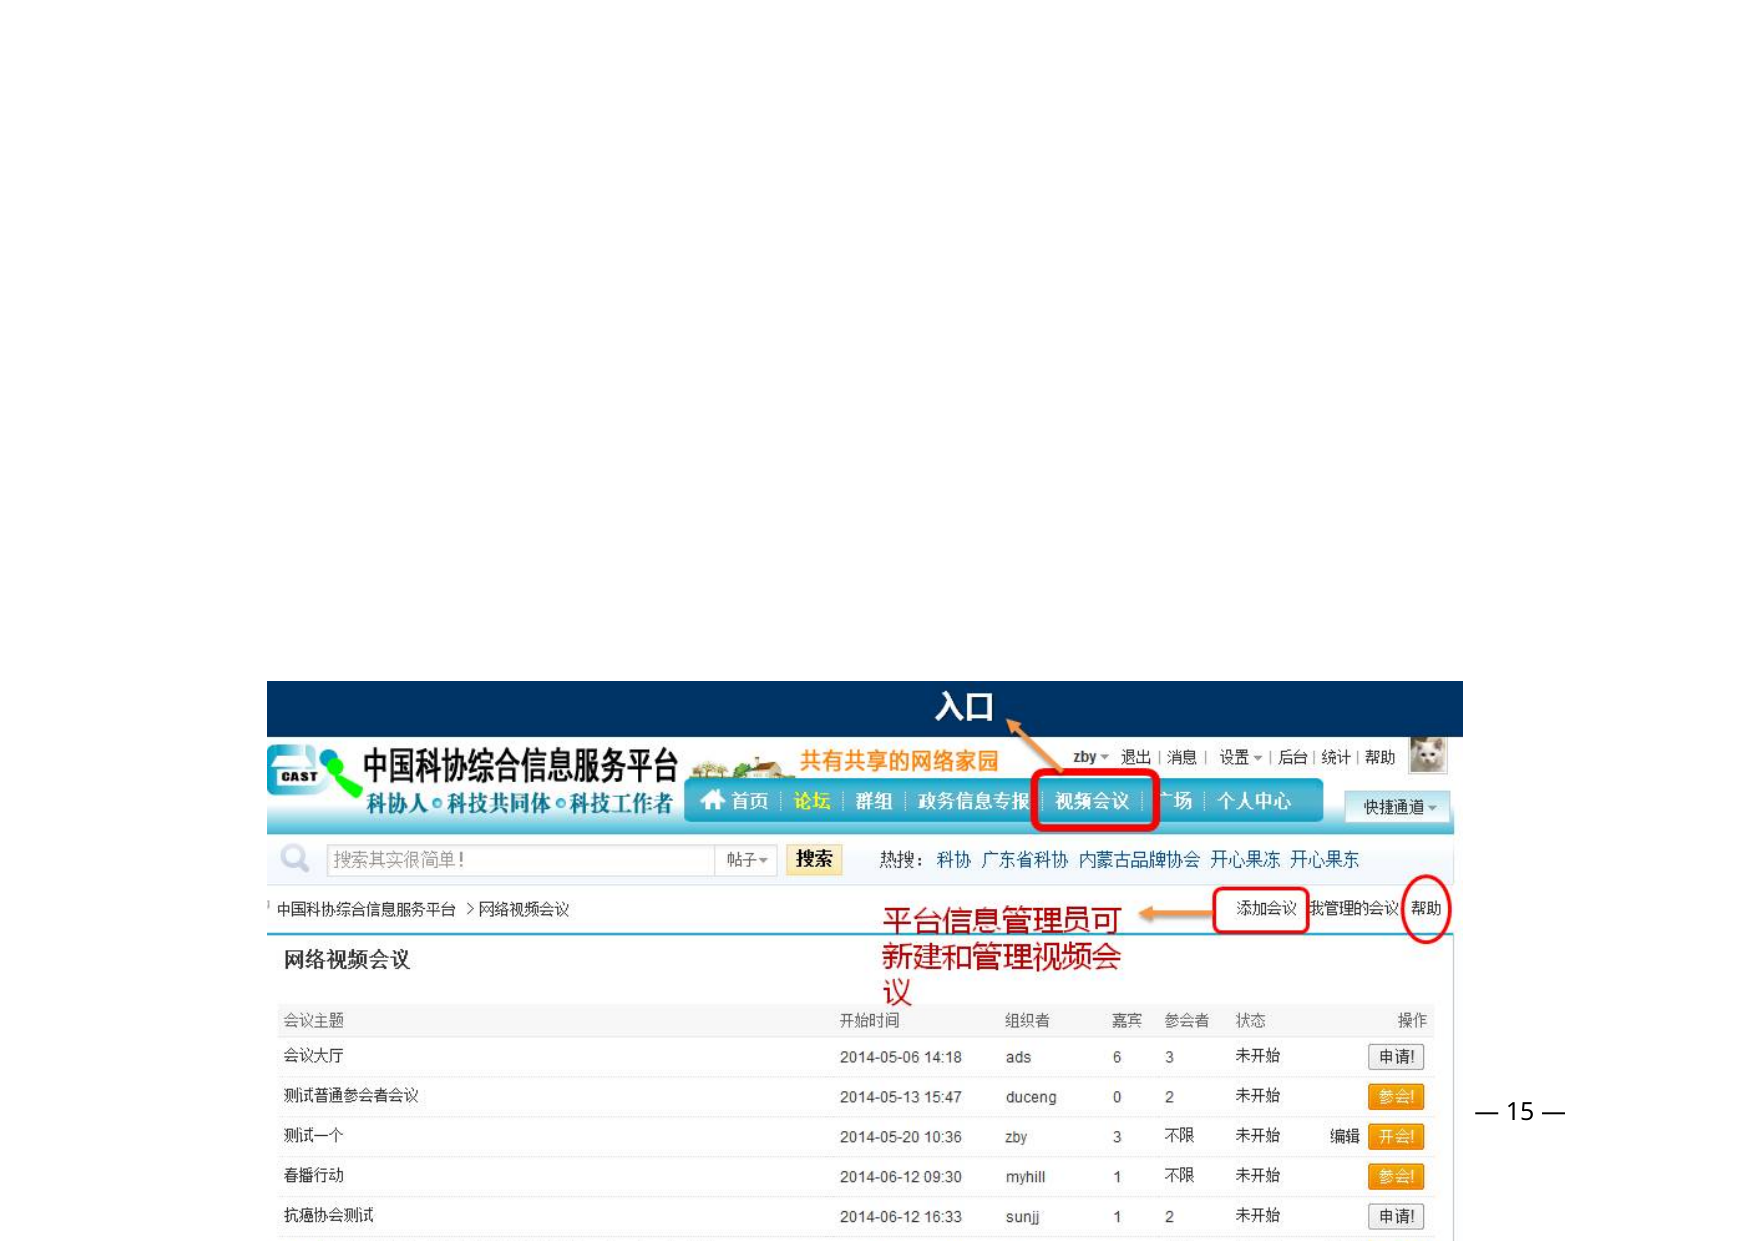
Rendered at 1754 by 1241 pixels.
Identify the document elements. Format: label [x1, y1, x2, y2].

picture [267, 681, 1463, 1241]
